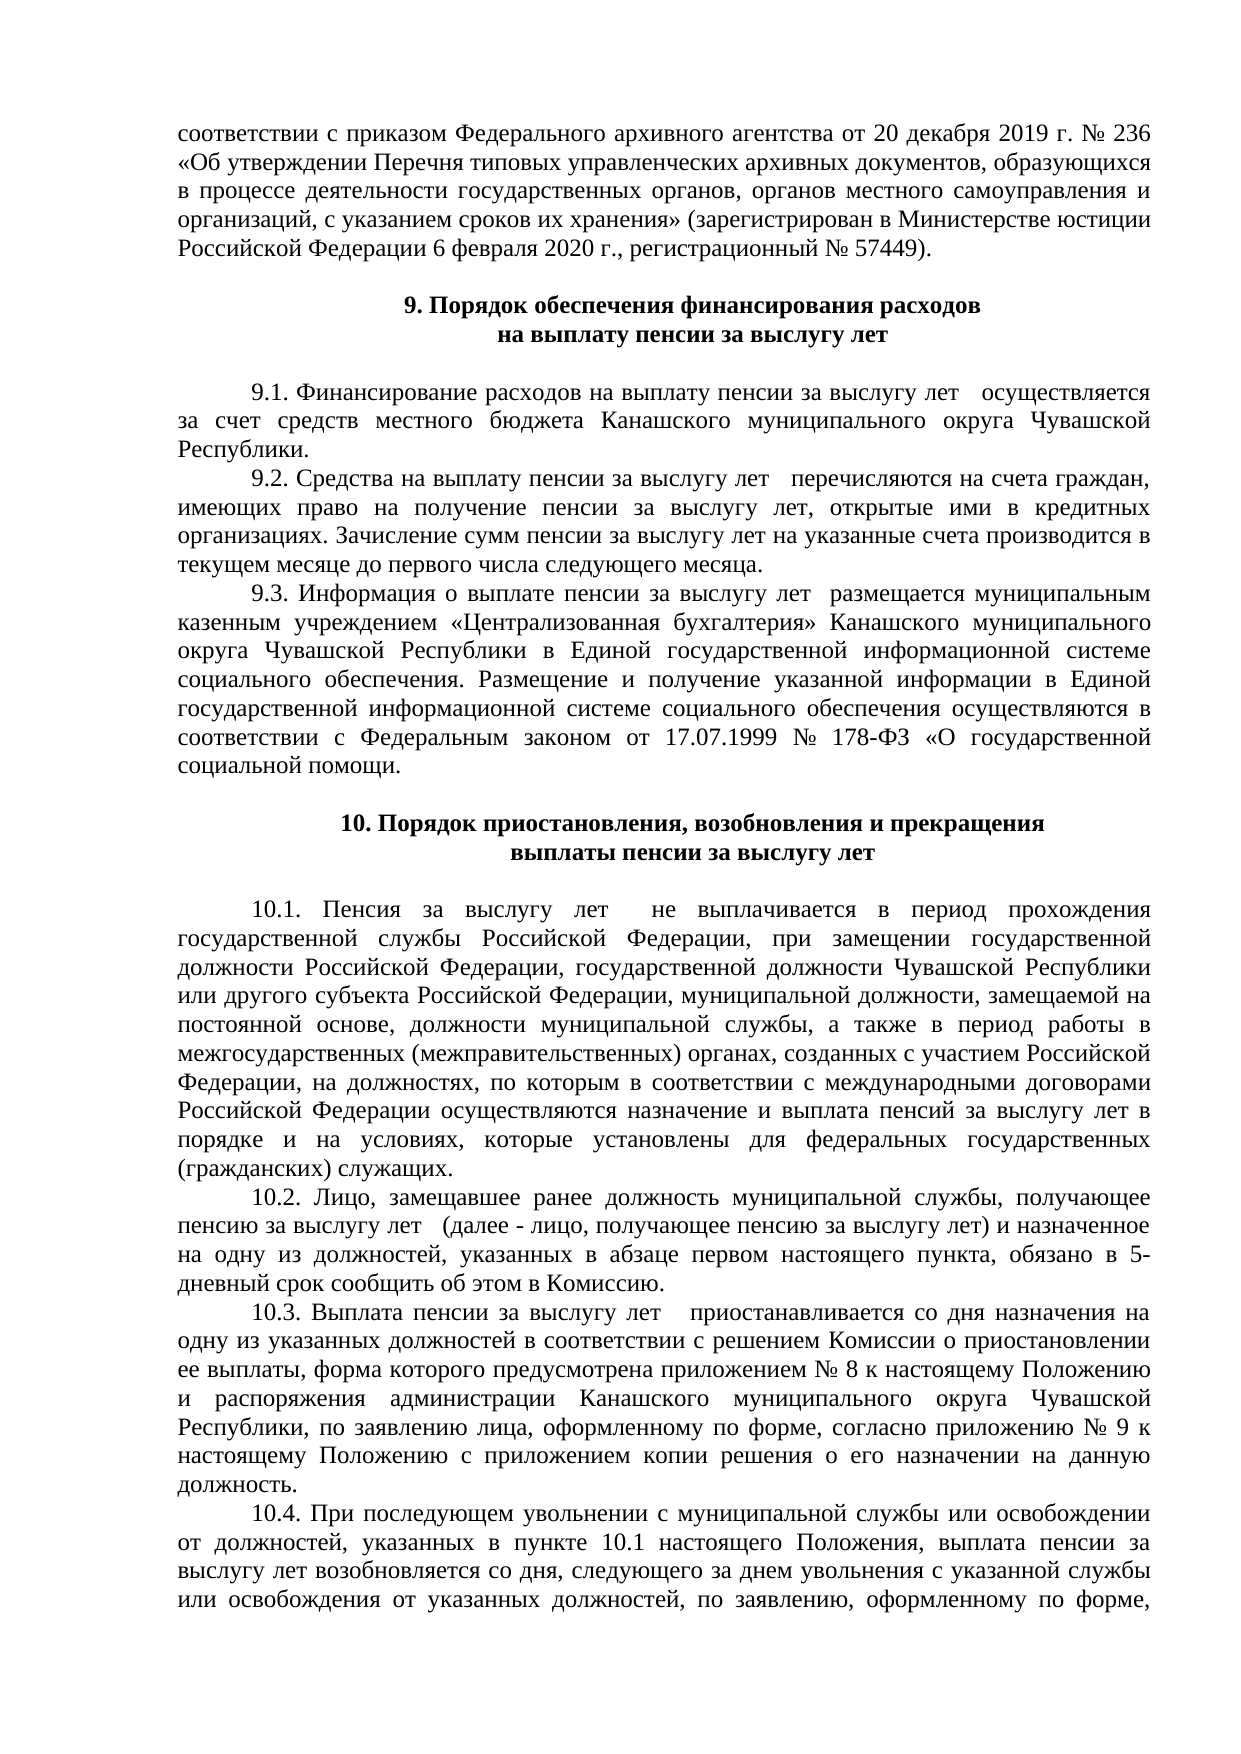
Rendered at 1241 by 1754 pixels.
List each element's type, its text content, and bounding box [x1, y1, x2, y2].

text 9. Порядок обеспечения финансирования расходов [177, 291, 1152, 319]
text на выплату пенсии за выслугу лет [177, 319, 1152, 348]
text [177, 118, 1152, 262]
text 9.2. Средства на выплату пенсии за выслугу лет перечисляются на счета граждан, имеющих право на получение пенсии за выслугу лет, открытые ими в кредитных организациях. Зачисление сумм пенсии за выслугу лет на указанные счета производится в текущем месяце до первого числа следующего месяца. [177, 463, 1152, 578]
text 10.3. Выплата пенсии за выслугу лет приостанавливается со дня назначения на одну из указанных должностей в соответствии с решением Комиссии о приостановлении ее выплаты, форма которого предусмотрена приложением № 8 к настоящему Положению и распоряжения администрации Канашского муниципального округа Чувашской Республики, по заявлению лица, оформленному по форме, согласно приложению № 9 к настоящему Положению с приложением копии решения о его назначении на данную должность. [177, 1297, 1152, 1498]
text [177, 1498, 1152, 1613]
text выплаты пенсии за выслугу лет [177, 837, 1152, 866]
text 9.1. Финансирование расходов на выплату пенсии за выслугу лет осуществляется за счет средств местного бюджета Канашского муниципального округа Чувашской Республики. [177, 377, 1152, 463]
text 10.2. Лицо, замещавшее ранее должность муниципальной службы, получающее пенсию за выслугу лет (далее - лицо, получающее пенсию за выслугу лет) и назначенное на одну из должностей, указанных в абзаце первом настоящего пункта, обязано в 5-дневный срок сообщить об этом в Комиссию. [177, 1182, 1152, 1297]
text 10.1. Пенсия за выслугу лет не выплачивается в период прохождения государственной службы Российской Федерации, при замещении государственной должности Российской Федерации, государственной должности Чувашской Республики или другого субъекта Российской Федерации, муниципальной должности, замещаемой на постоянной основе, должности муниципальной службы, а также в период работы в межгосударственных (межправительственных) органах, созданных с участием Российской Федерации, на должностях, по которым в соответствии с международными договорами Российской Федерации осуществляются назначение и выплата пенсий за выслугу лет в порядке и на условиях, которые установлены для федеральных государственных (гражданских) служащих. [177, 894, 1152, 1182]
text 10. Порядок приостановления, возобновления и прекращения [177, 808, 1152, 837]
text 9.3. Информация о выплате пенсии за выслугу лет размещается муниципальным казенным учреждением «Централизованная бухгалтерия» Канашского муниципального округа Чувашской Республики в Единой государственной информационной системе социального обеспечения. Размещение и получение указанной информации в Единой государственной информационной системе социального обеспечения осуществляются в соответствии с Федеральным законом от 17.07.1999 № 178-ФЗ «О государственной социальной помощи. [177, 578, 1152, 779]
